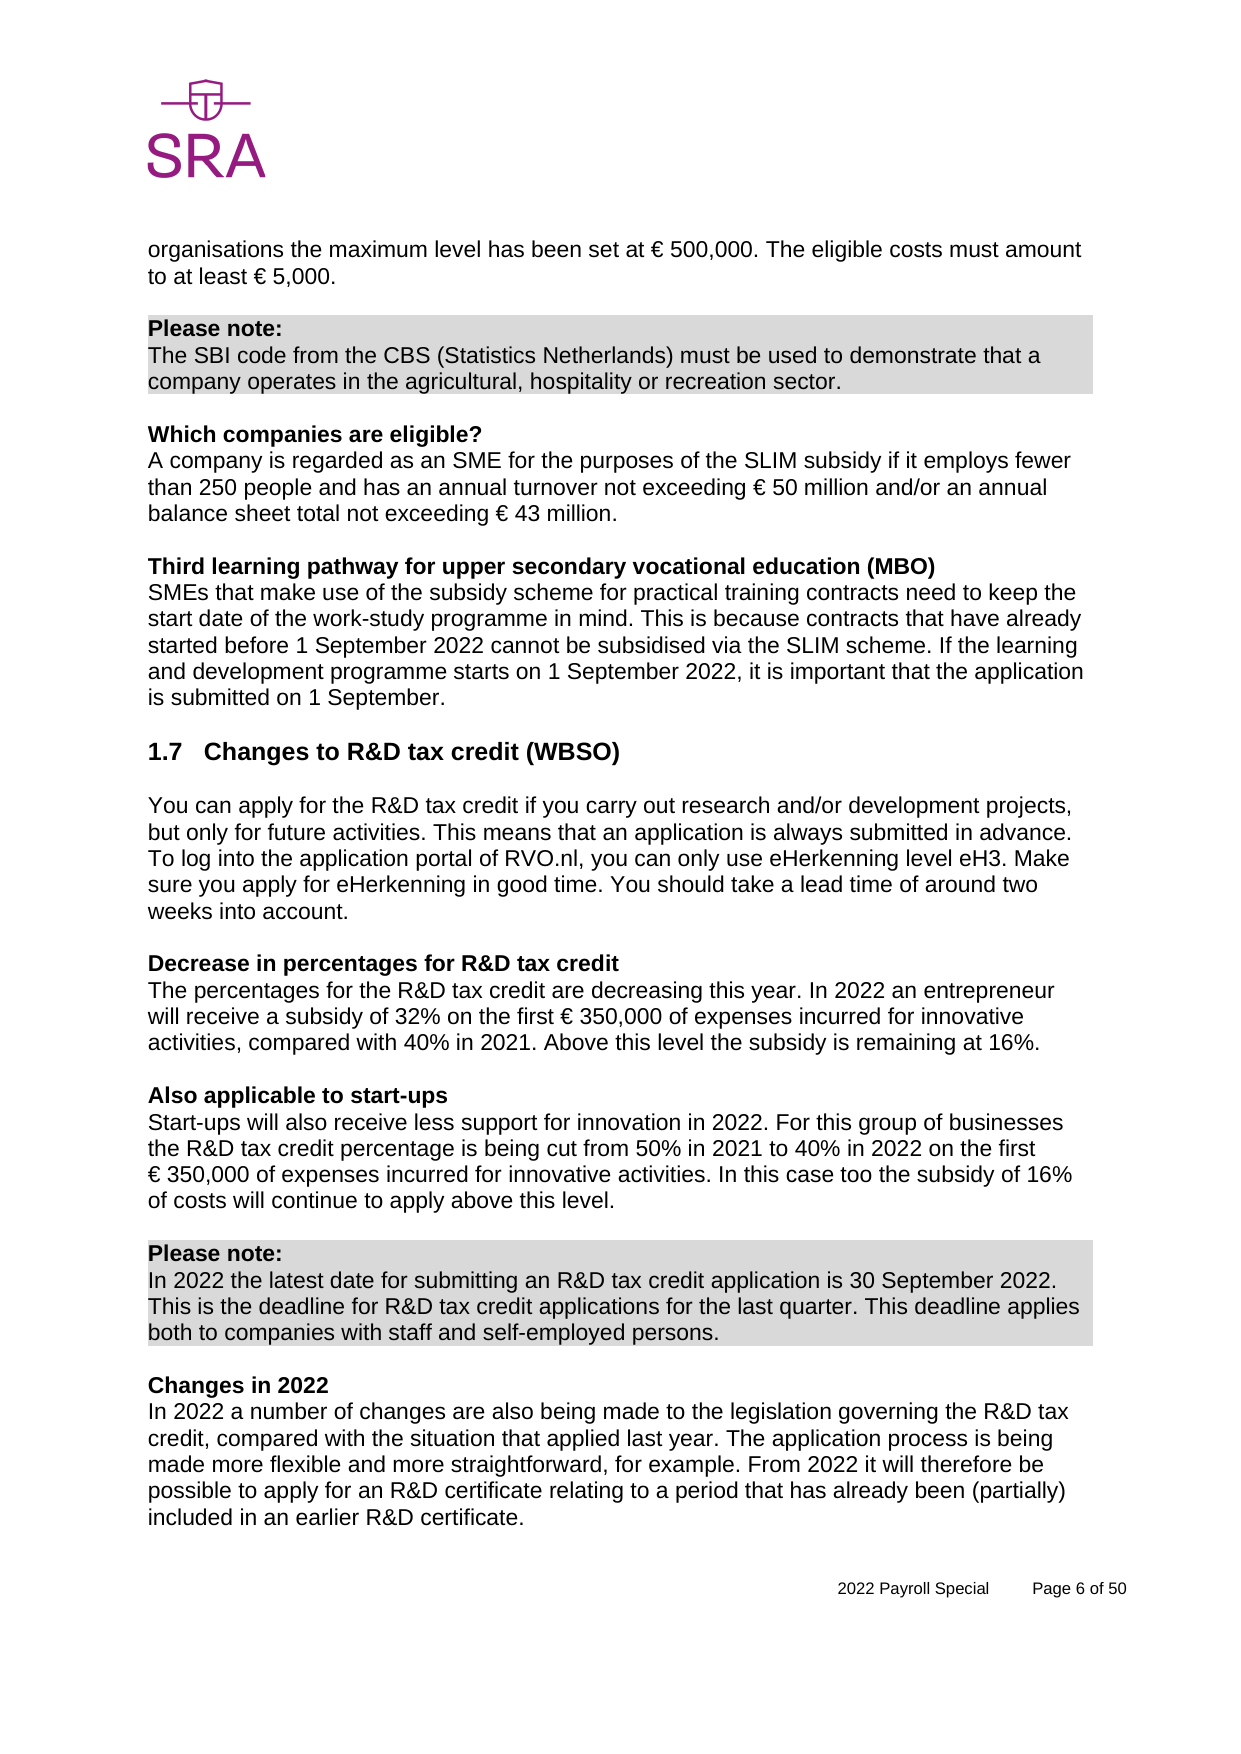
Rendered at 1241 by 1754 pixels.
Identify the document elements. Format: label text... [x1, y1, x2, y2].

text In 2022 a number of changes are also being made to the legislation governing the R&D tax credit, compared with the situation that applied last year. The application process is being made more flexible and more straightforward, for example. From 2022 it will therefore be possible to apply for an R&D certificate relating to a period that has already been (partially) included in an earlier R&D certificate. [148, 1398, 1093, 1530]
subtitle Changes to R&D tax credit (WBSO) [148, 737, 1093, 766]
text Third learning pathway for upper secondary vocational education (MBO) [148, 553, 1093, 579]
text Which companies are eligible? [148, 421, 1093, 447]
text SMEs that make use of the subsidy scheme for practical training contracts need to keep the start date of the work-study programme in mind. This is because contracts that have already started before 1 September 2022 cannot be subsidised via the SLIM scheme. If the learning and development programme starts on 1 September 2022, it is important that the application is submitted on 1 September. [148, 579, 1093, 711]
picture [147, 79, 266, 178]
text The percentages for the R&D tax credit are decreasing this year. In 2022 an entrepreneur will receive a subsidy of 32% on the first € 350,000 of expenses incurred for innovative activities, compared with 40% in 2021. Above this level the subsidy is remaining at 16%. [148, 977, 1093, 1056]
text Decrease in percentages for R&D tax credit [148, 950, 1093, 977]
text Please note: In 2022 the latest date for submitting an R&D tax credit application is 30 September 2022. This is the deadline for R&D tax credit applications for the last quarter. This deadline applies both to companies with staff and self-employed persons. [148, 1240, 1093, 1346]
text Please note: The SBI code from the CBS (Statistics Netherlands) must be used to demonstrate that a company operates in the agricultural, hospitality or recreation sector. [148, 315, 1093, 394]
text You can apply for the R&D tax credit if you carry out research and/or development projects, but only for future activities. This means that an application is always submitted in advance. To log into the application portal of RVO.nl, you can only use eHerkenning level eH3. Make sure you apply for eHerkenning in good time. You should take a lead time of around two weeks into account. [148, 792, 1093, 924]
text Start-ups will also receive less support for innovation in 2022. For this group of businesses the R&D tax credit percentage is being cut from 50% in 2021 to 40% in 2022 on the first € 350,000 of expenses incurred for innovative activities. In this case too the subsidy of 16% of costs will continue to apply above this level. [148, 1108, 1093, 1214]
text Changes in 2022 [148, 1372, 1093, 1398]
text A company is regarded as an SME for the purposes of the SLIM subsidy if it employs fewer than 250 people and has an annual turnover not exceeding € 50 million and/or an annual balance sheet total not exceeding € 43 million. [148, 447, 1093, 526]
text Also applicable to start-ups [148, 1082, 1093, 1108]
